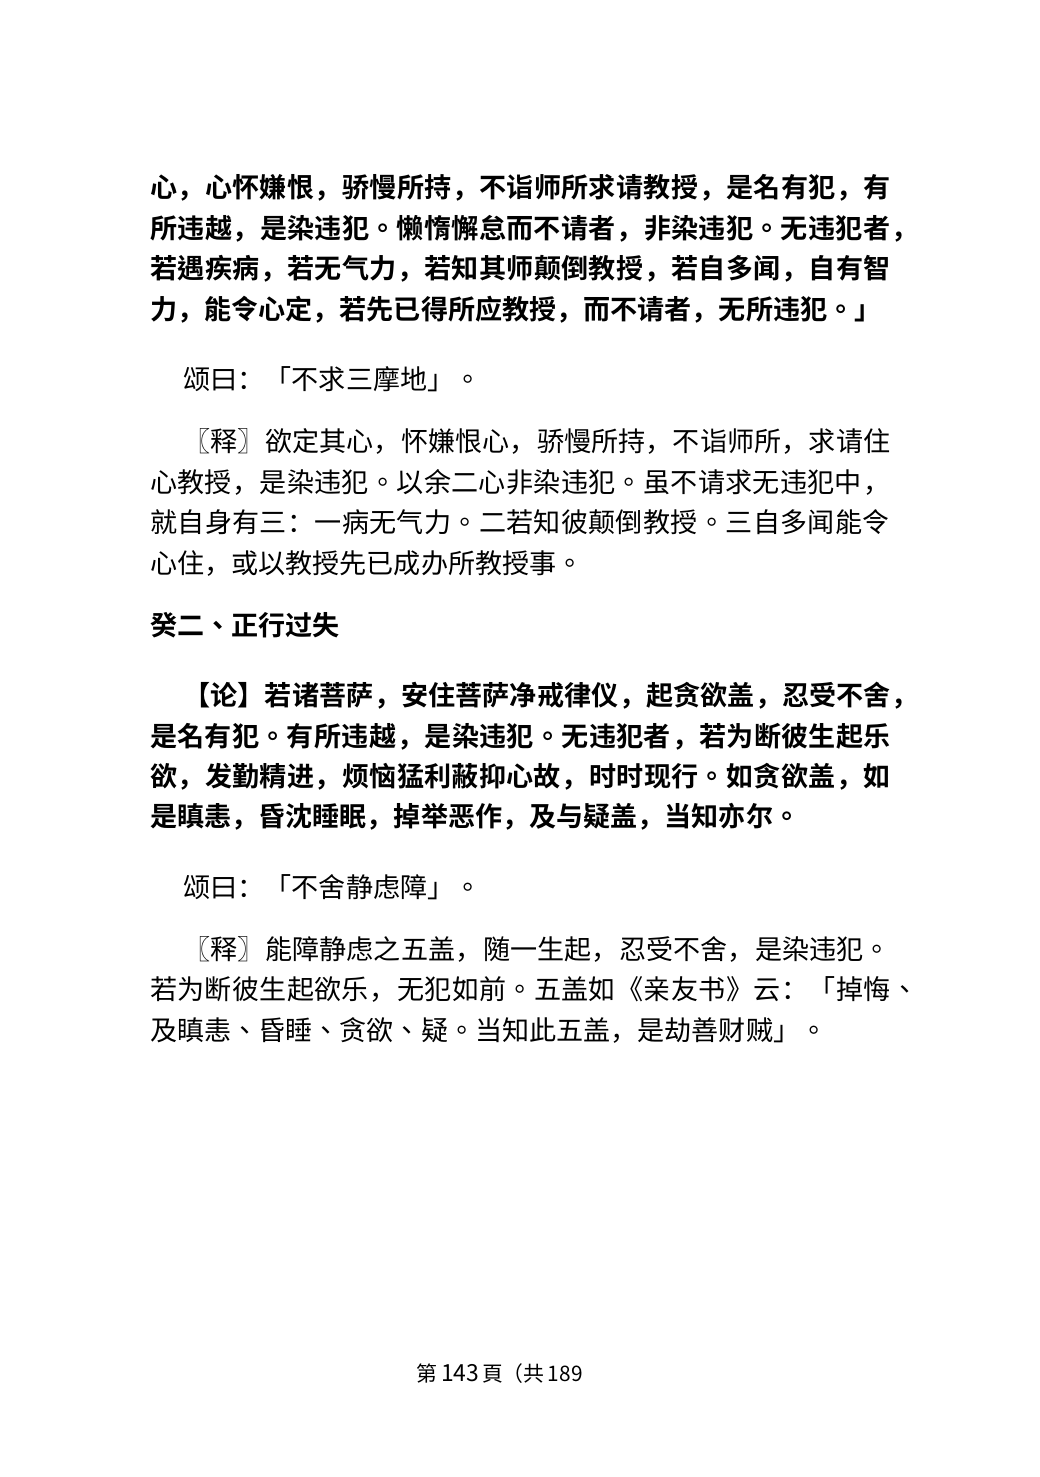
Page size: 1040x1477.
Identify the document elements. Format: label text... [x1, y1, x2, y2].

text 颂曰：「不求三摩地」。 [183, 358, 921, 397]
subtitle 癸⼆、正⾏过失 [150, 603, 921, 643]
text 〖释〗能障静虑之五盖，随一生起，忍受不舍，是染违犯。若为断彼生起欲乐，无犯如前。五盖如《亲友书》云：「掉悔、及瞋恚、昏睡、贪欲、疑。当知此五盖，是劫善财贼」。 [150, 928, 891, 1048]
text 〖释〗欲定其心，怀嫌恨心，骄慢所持，不诣师所，求请住心教授，是染违犯。以余二心非染违犯。虽不请求无违犯中， 就自身有三：一病无气力。二若知彼颠倒教授。三自多闻能令心住，或以教授先已成办所教授事。 [150, 420, 890, 581]
text 颂曰：「不舍静虑障」。 [183, 866, 921, 905]
text 心，心怀嫌恨，骄慢所持，不诣师所求请教授，是名有犯，有所违越，是染违犯。懒惰懈怠而不请者，非染违犯。无违犯者，若遇疾病，若无气力，若知其师颠倒教授，若自多闻，自有智力，能令心定，若先已得所应教授，而不请者，无所违犯。」 [150, 166, 891, 327]
text 【论】若诸菩萨，安住菩萨净戒律仪，起贪欲盖，忍受不舍，是名有犯。有所违越，是染违犯。无违犯者，若为断彼生起乐欲，发勤精进，烦恼猛利蔽抑心故，时时现行。如贪欲盖，如是瞋恚，昏沈睡眠，掉举恶作，及与疑盖，当知亦尔。 [150, 674, 891, 834]
